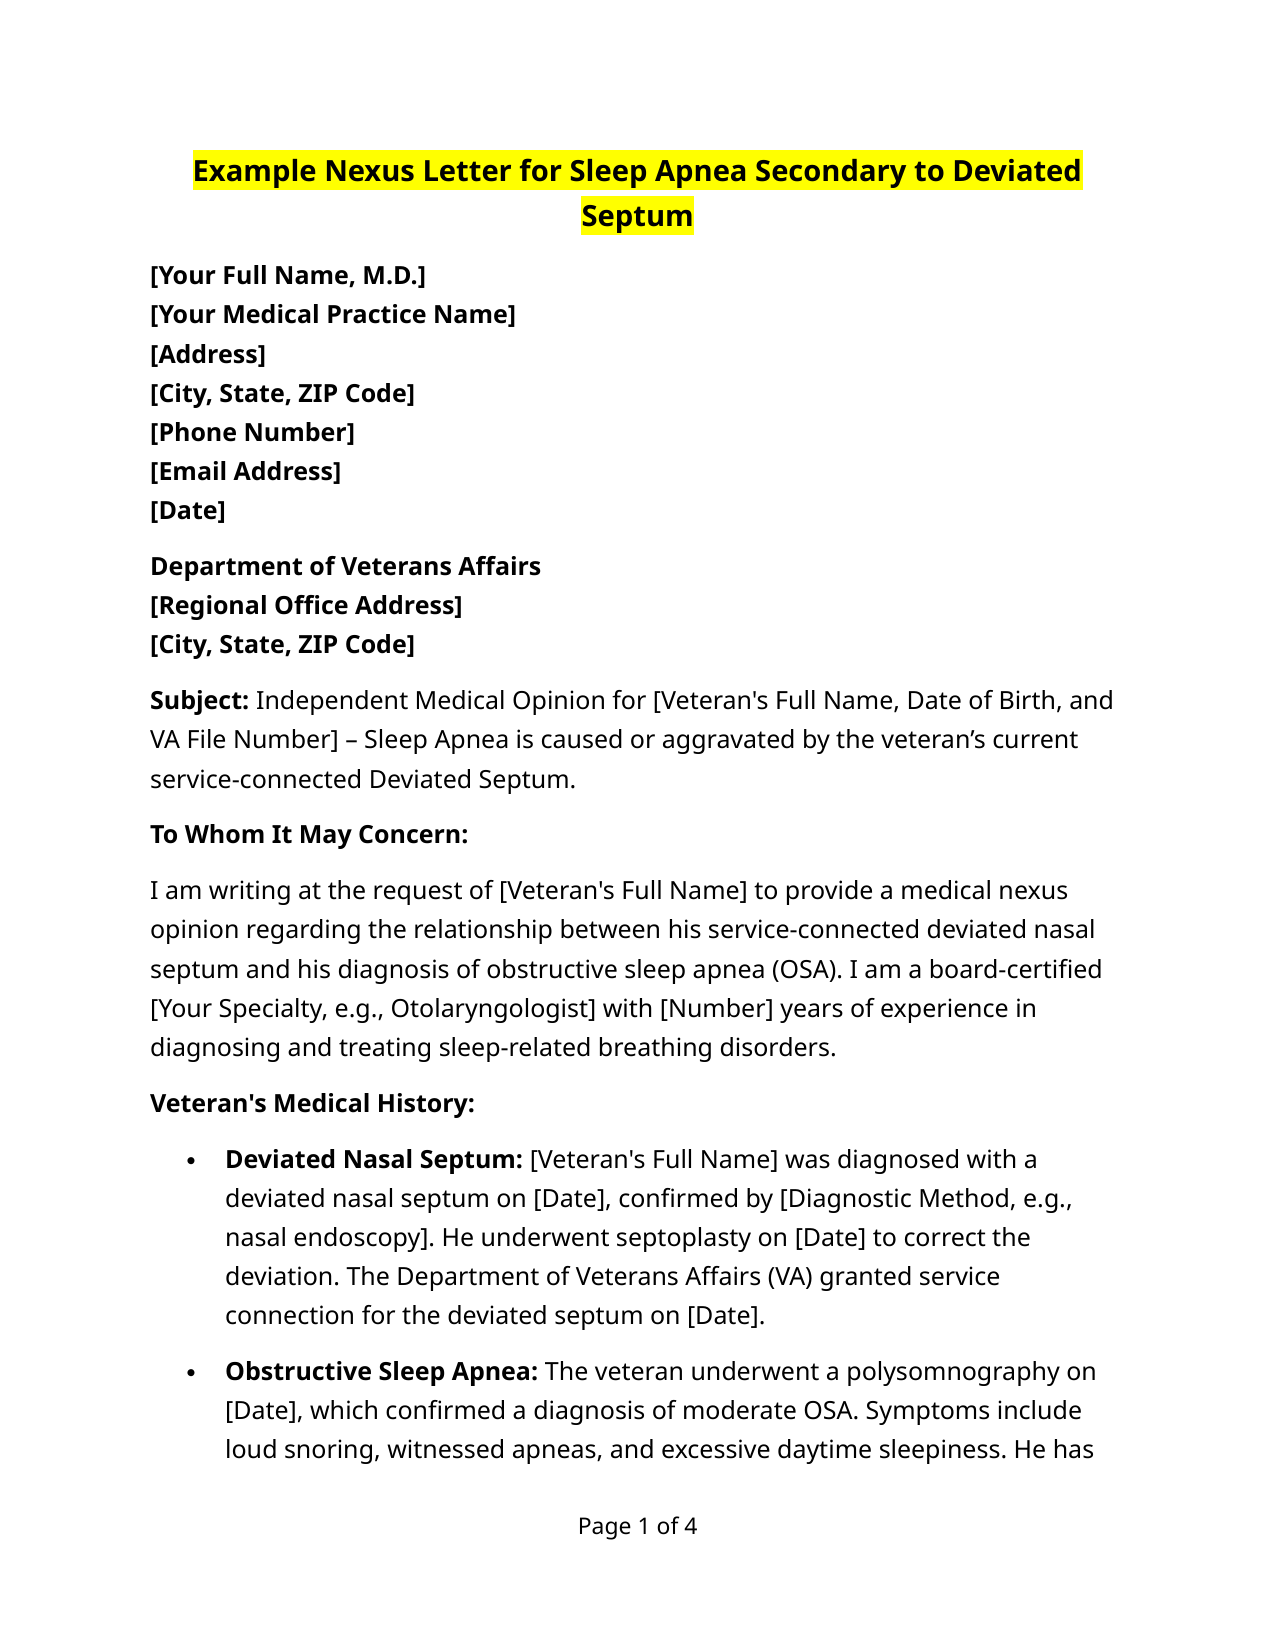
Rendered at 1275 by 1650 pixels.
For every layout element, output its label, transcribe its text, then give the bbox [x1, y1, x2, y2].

text [Your Full Name, M.D.] [Your Medical Practice Name] [Address] [City, State, ZIP Code] [Phone Number] [Email Address] [Date] [150, 258, 1125, 527]
text Veteran's Medical History: [150, 1085, 1125, 1119]
text Example Nexus Letter for Sleep Apnea Secondary to Deviated Septum [150, 150, 1125, 235]
text To Whom It May Concern: [150, 817, 1125, 851]
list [187, 1354, 1125, 1466]
text Subject: Independent Medical Opinion for [Veteran's Full Name, Date of Birth, and VA File Number] – Sleep Apnea is caused or aggravated by the veteran’s current service-connected Deviated Septum. [150, 683, 1125, 795]
text I am writing at the request of [Veteran's Full Name] to provide a medical nexus opinion regarding the relationship between his service-connected deviated nasal septum and his diagnosis of obstructive sleep apnea (OSA). I am a board-certified [Your Specialty, e.g., Otolaryngologist] with [Number] years of experience in diagnosing and treating sleep-related breathing disorders. [150, 873, 1125, 1064]
text Department of Veterans Affairs [Regional Office Address] [City, State, ZIP Code] [150, 549, 1125, 661]
list Deviated Nasal Septum: [Veteran's Full Name] was diagnosed with a deviated nasal septum on [Date], confirmed by [Diagnostic Method, e.g., nasal endoscopy]. He underwent septoplasty on [Date] to correct the deviation. The Department of Veterans Affairs (VA) granted service connection for the deviated septum on [Date]. [187, 1141, 1125, 1332]
